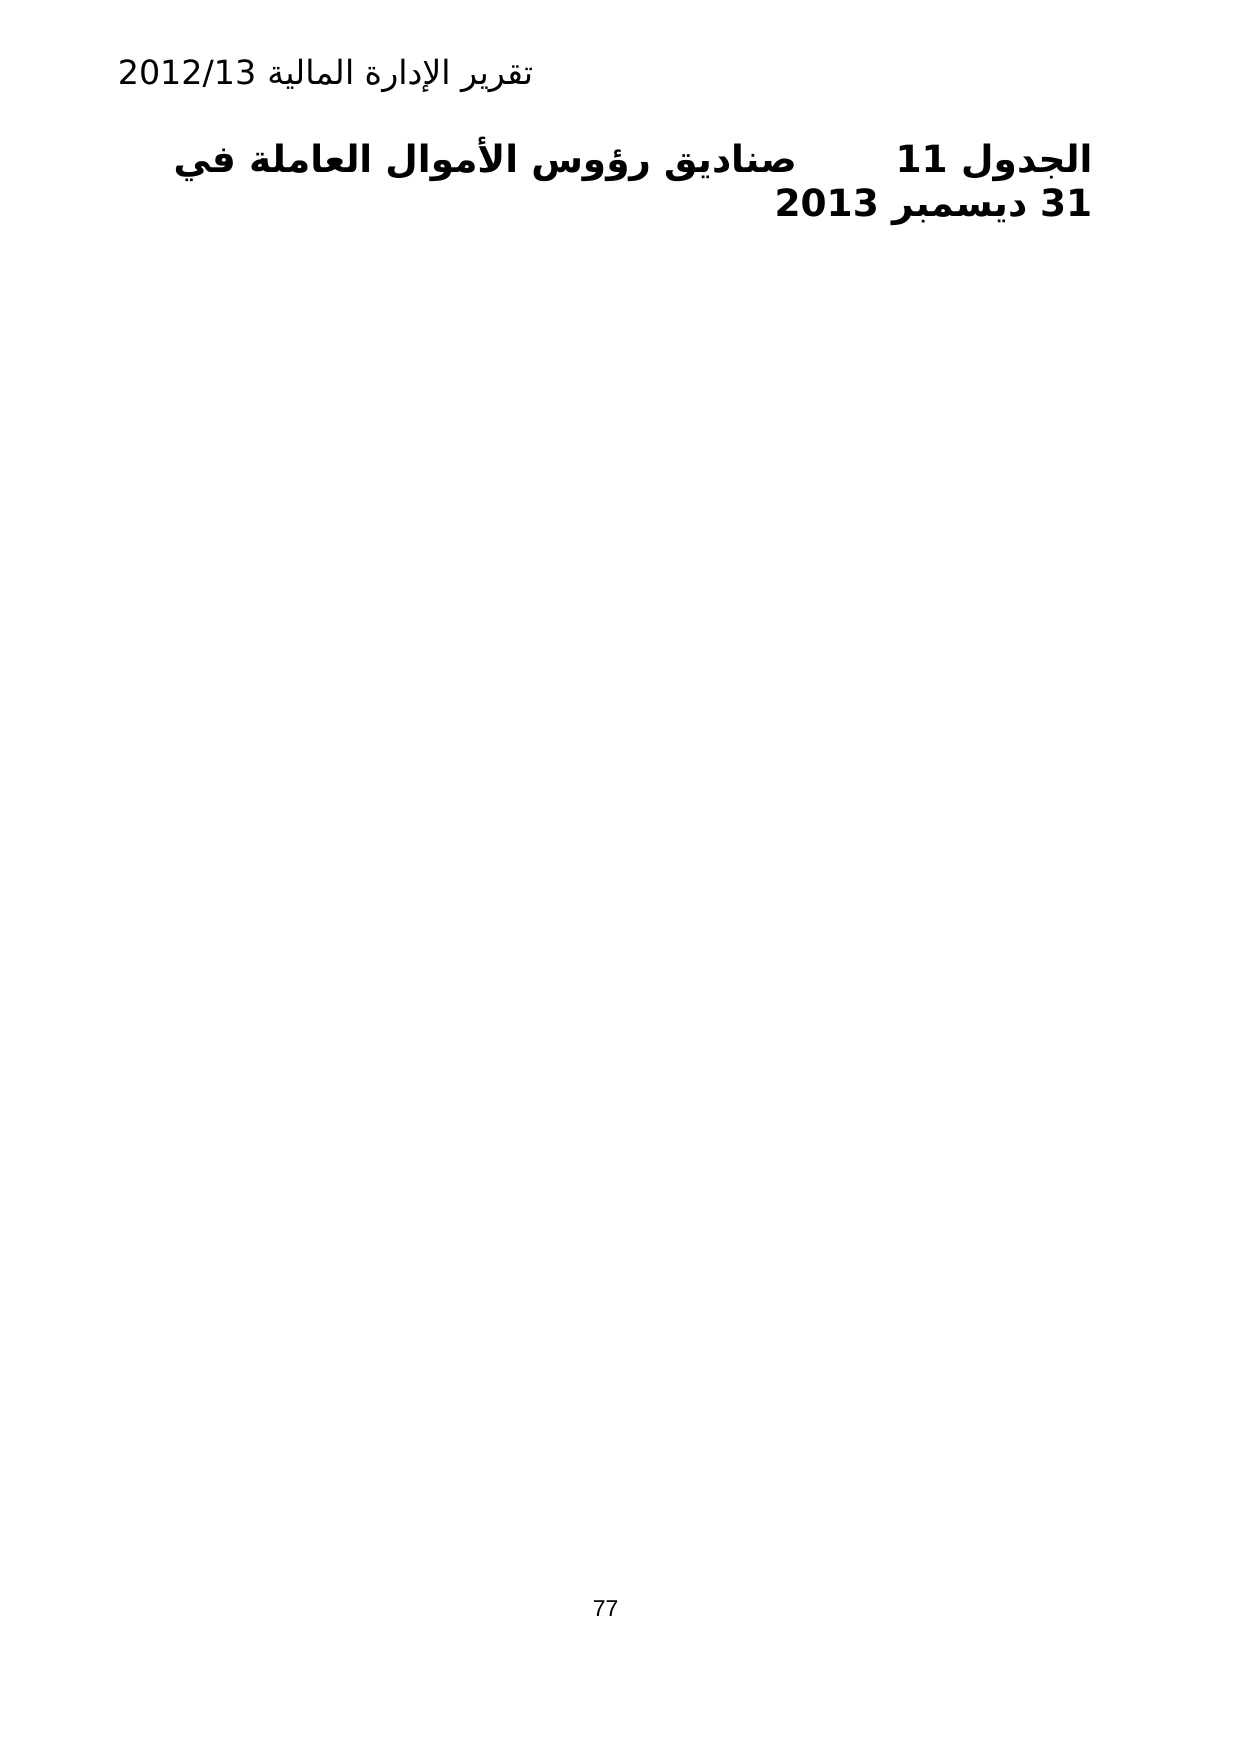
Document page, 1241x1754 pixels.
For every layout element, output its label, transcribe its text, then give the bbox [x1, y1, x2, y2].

subtitle الجدول 11 صناديق رؤوس الأموال العاملة في 31 ديسمبر 2013 [118, 138, 1092, 225]
